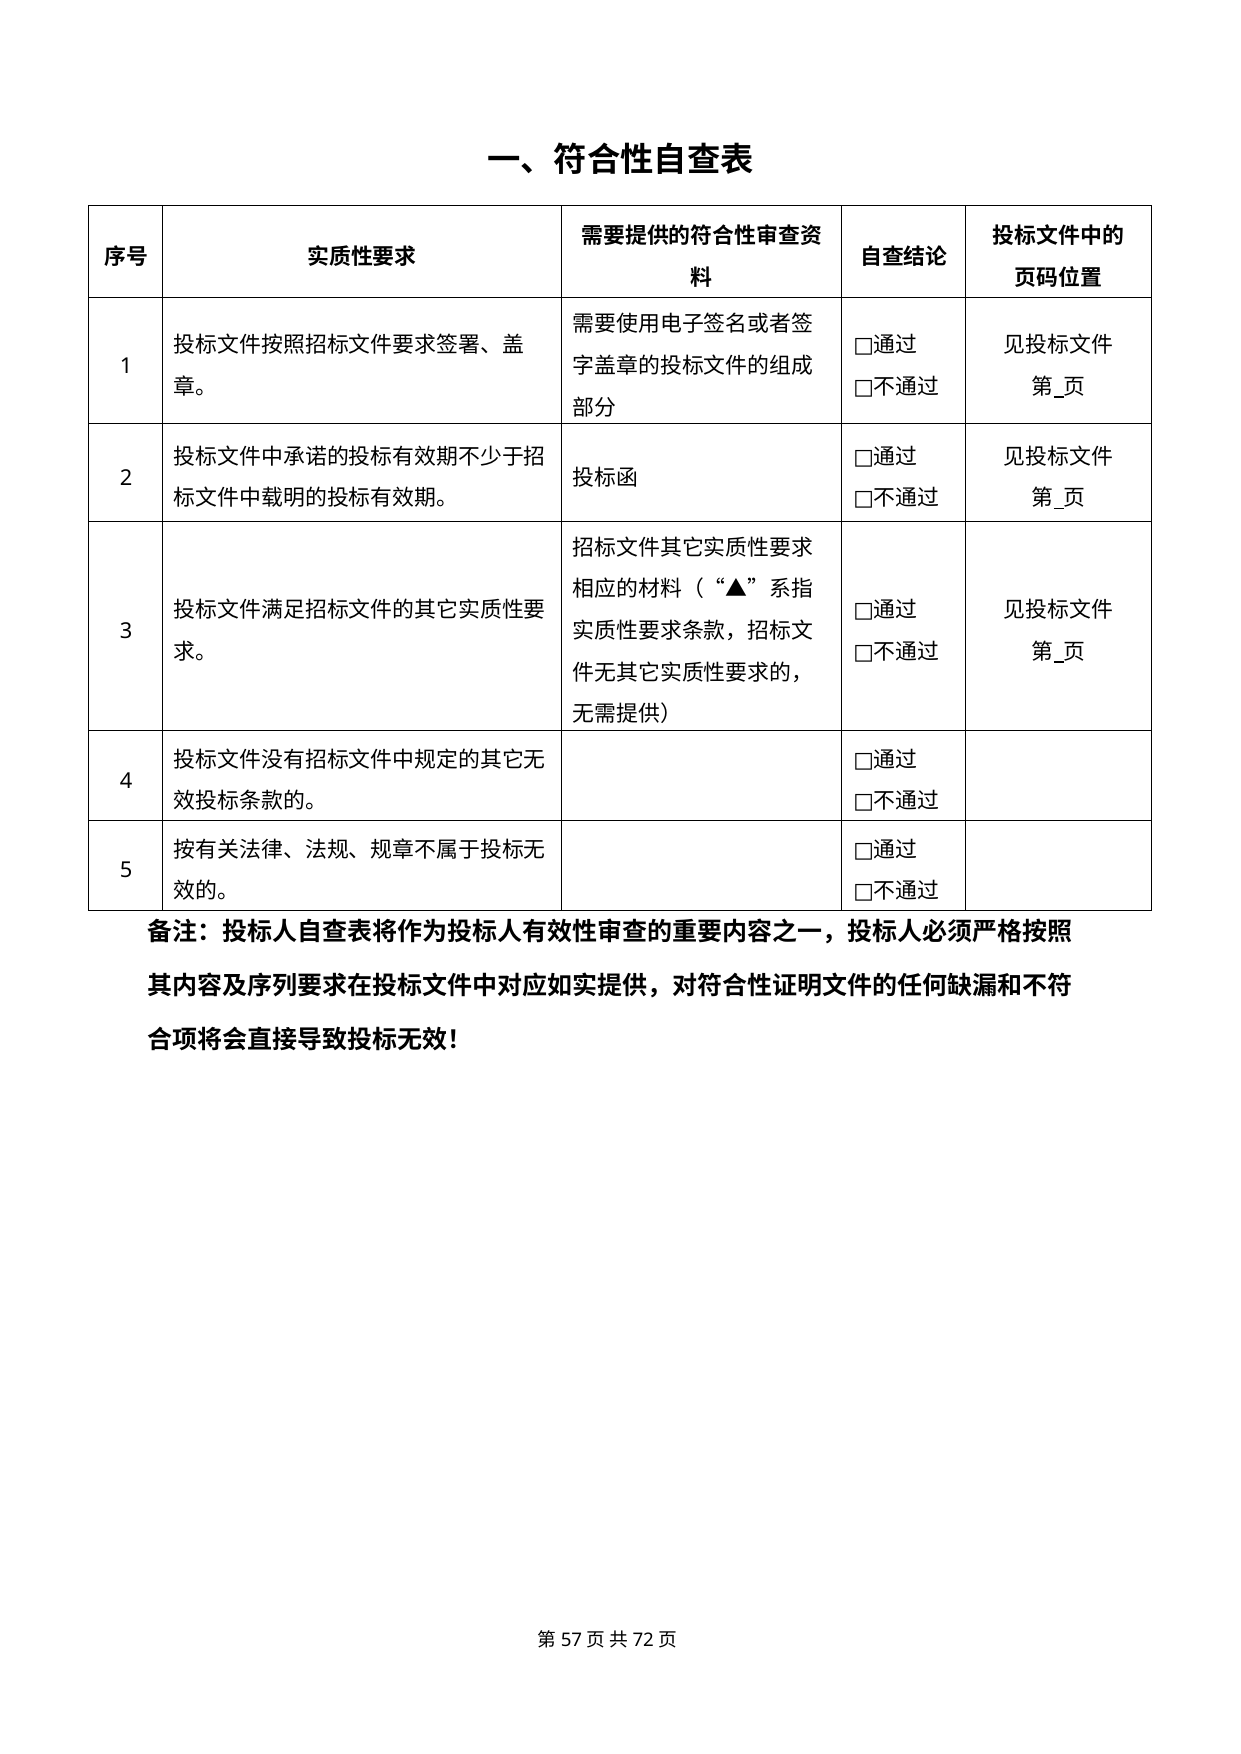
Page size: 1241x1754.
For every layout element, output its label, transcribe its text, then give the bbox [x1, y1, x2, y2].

table_cell 投标文件中承诺的投标有效期不少于招标文件中载明的投标有效期。 [163, 424, 561, 521]
table_cell 见投标文件 第 页 [966, 298, 1151, 423]
table_header 需要提供的符合性审查资料 [562, 206, 841, 297]
table_cell 投标文件满足招标文件的其它实质性要求。 [163, 522, 561, 730]
table_cell 投标函 [562, 424, 841, 521]
list 符合性自查表 [148, 133, 1092, 181]
table_cell □通过 □不通过 [842, 424, 965, 521]
table_cell 按有关法律、法规、规章不属于投标无效的。 [163, 821, 561, 910]
table_cell [966, 821, 1151, 910]
text 备注：投标人自查表将作为投标人有效性审查的重要内容之一，投标人必须严格按照其内容及序列要求在投标文件中对应如实提供，对符合性证明文件的任何缺漏和不符合项将会直接导致投标无效！ [148, 911, 1092, 1056]
table_cell 需要使用电子签名或者签字盖章的投标文件的组成部分 [562, 298, 841, 423]
table_cell [562, 731, 841, 820]
table_cell [562, 821, 841, 910]
table_cell 见投标文件 第 页 [966, 424, 1151, 521]
table_cell □通过 □不通过 [842, 298, 965, 423]
table_cell 投标文件没有招标文件中规定的其它无效投标条款的。 [163, 731, 561, 820]
table_cell 招标文件其它实质性要求相应的材料（“▲”系指实质性要求条款，招标文件无其它实质性要求的，无需提供） [562, 522, 841, 730]
table_cell 见投标文件 第 页 [966, 522, 1151, 730]
table_cell 3 [89, 522, 162, 730]
table_cell □通过 □不通过 [842, 522, 965, 730]
table_cell □通过 □不通过 [842, 821, 965, 910]
table_header 实质性要求 [163, 206, 561, 297]
table_header 自查结论 [842, 206, 965, 297]
table_header 投标文件中的 页码位置 [966, 206, 1151, 297]
table_cell 1 [89, 298, 162, 423]
table_cell 2 [89, 424, 162, 521]
table_cell 5 [89, 821, 162, 910]
table_cell □通过 □不通过 [842, 731, 965, 820]
table_header 序号 [89, 206, 162, 297]
table_cell 投标文件按照招标文件要求签署、盖章。 [163, 298, 561, 423]
table_cell [966, 731, 1151, 820]
table_cell 4 [89, 731, 162, 820]
